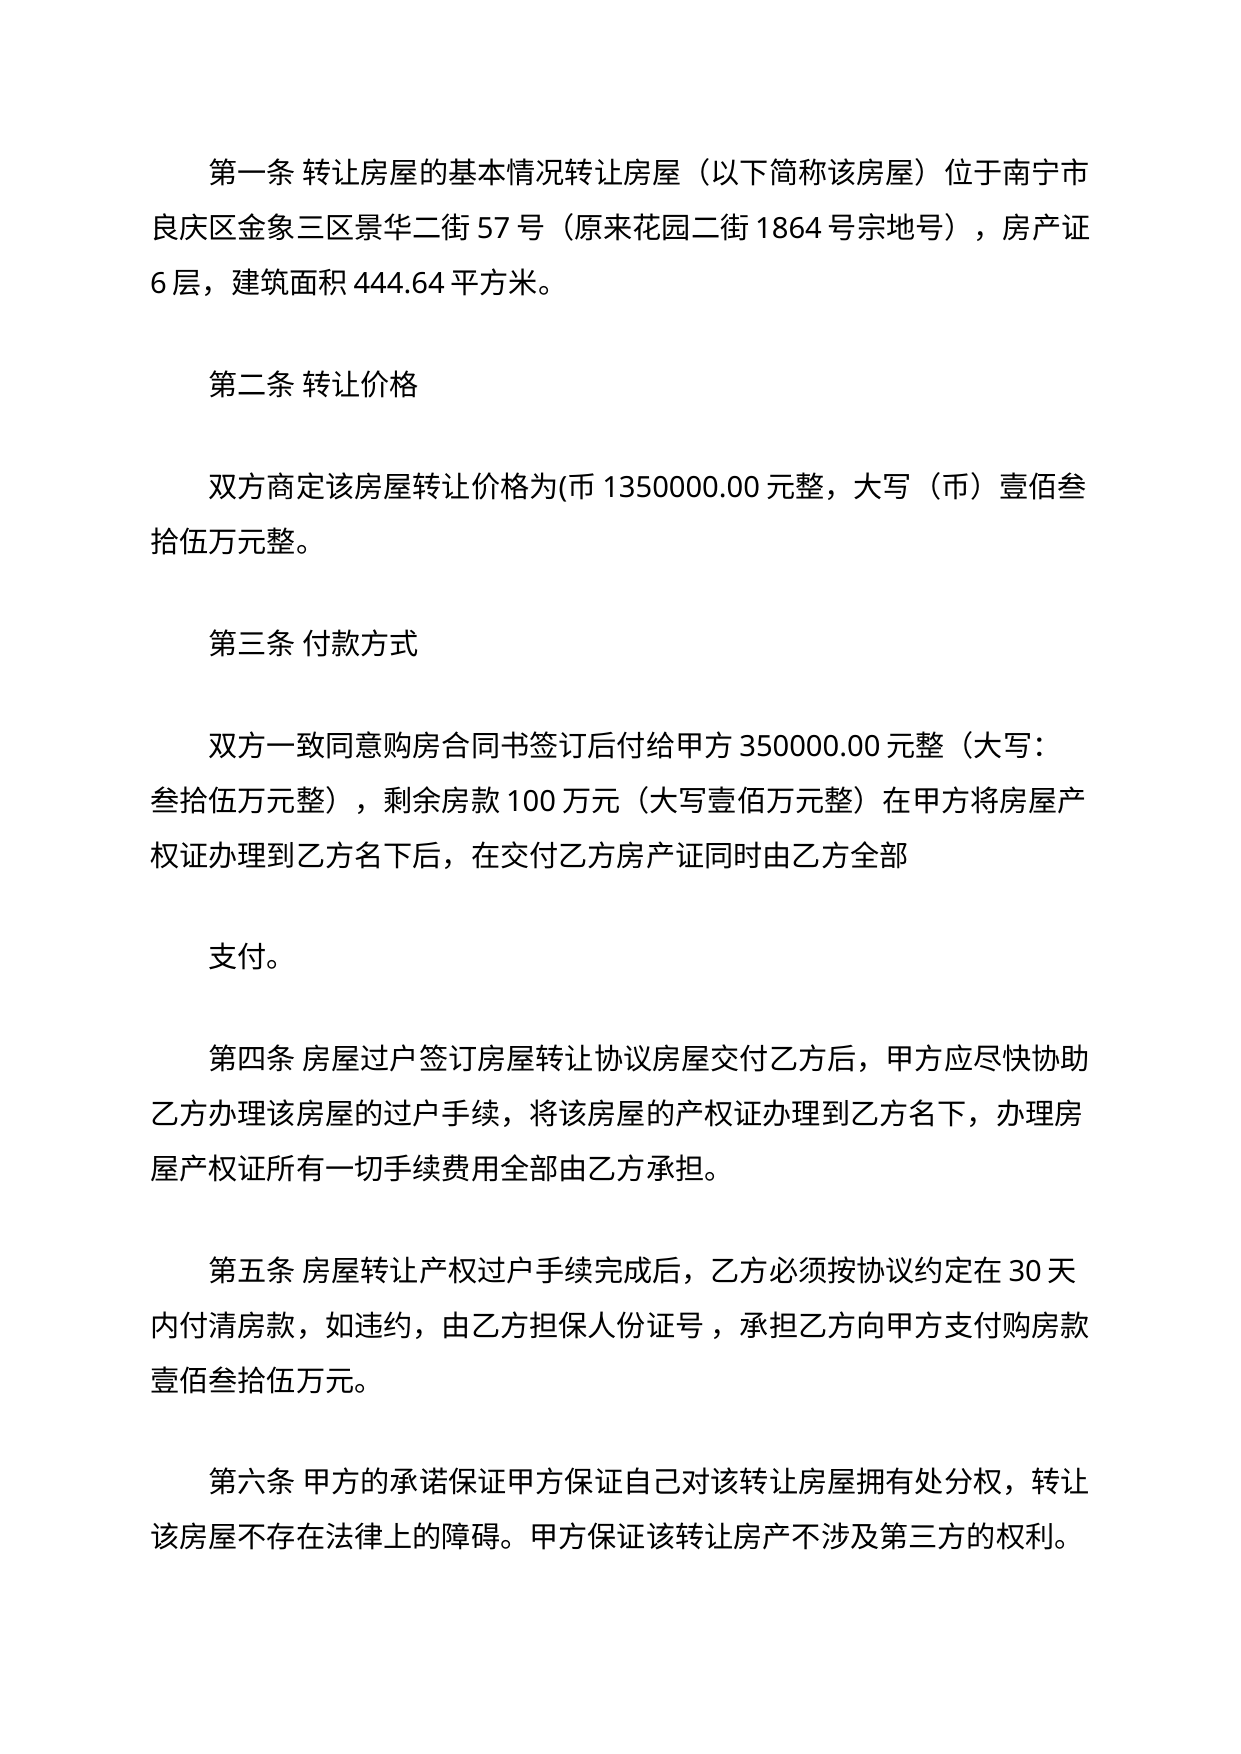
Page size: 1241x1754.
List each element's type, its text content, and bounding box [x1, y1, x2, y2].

text 支付。 [150, 934, 1090, 976]
text 第四条 房屋过户签订房屋转让协议房屋交付乙方后，甲方应尽快协助乙方办理该房屋的过户手续，将该房屋的产权证办理到乙方名下，办理房屋产权证所有一切手续费用全部由乙方承担。 [150, 1036, 1090, 1188]
text 第一条 转让房屋的基本情况转让房屋（以下简称该房屋）位于南宁市良庆区金象三区景华二街57号（原来花园二街1864号宗地号），房产证6层，建筑面积444.64平方米。 [150, 150, 1090, 302]
text 第二条 转让价格 [150, 362, 1090, 404]
text 第五条 房屋转让产权过户手续完成后，乙方必须按协议约定在30天内付清房款，如违约，由乙方担保人份证号 ，承担乙方向甲方支付购房款壹佰叁拾伍万元。 [150, 1247, 1090, 1399]
text 双方商定该房屋转让价格为(币1350000.00元整，大写（币）壹佰叁拾伍万元整。 [150, 464, 1090, 561]
text 第三条 付款方式 [150, 620, 1090, 663]
text 双方一致同意购房合同书签订后付给甲方350000.00元整（大写：叁拾伍万元整），剩余房款100万元（大写壹佰万元整）在甲方将房屋产权证办理到乙方名下后，在交付乙方房产证同时由乙方全部 [150, 722, 1090, 874]
text 第六条 甲方的承诺保证甲方保证自己对该转让房屋拥有处分权，转让该房屋不存在法律上的障碍。甲方保证该转让房产不涉及第三方的权利。 [150, 1459, 1090, 1556]
